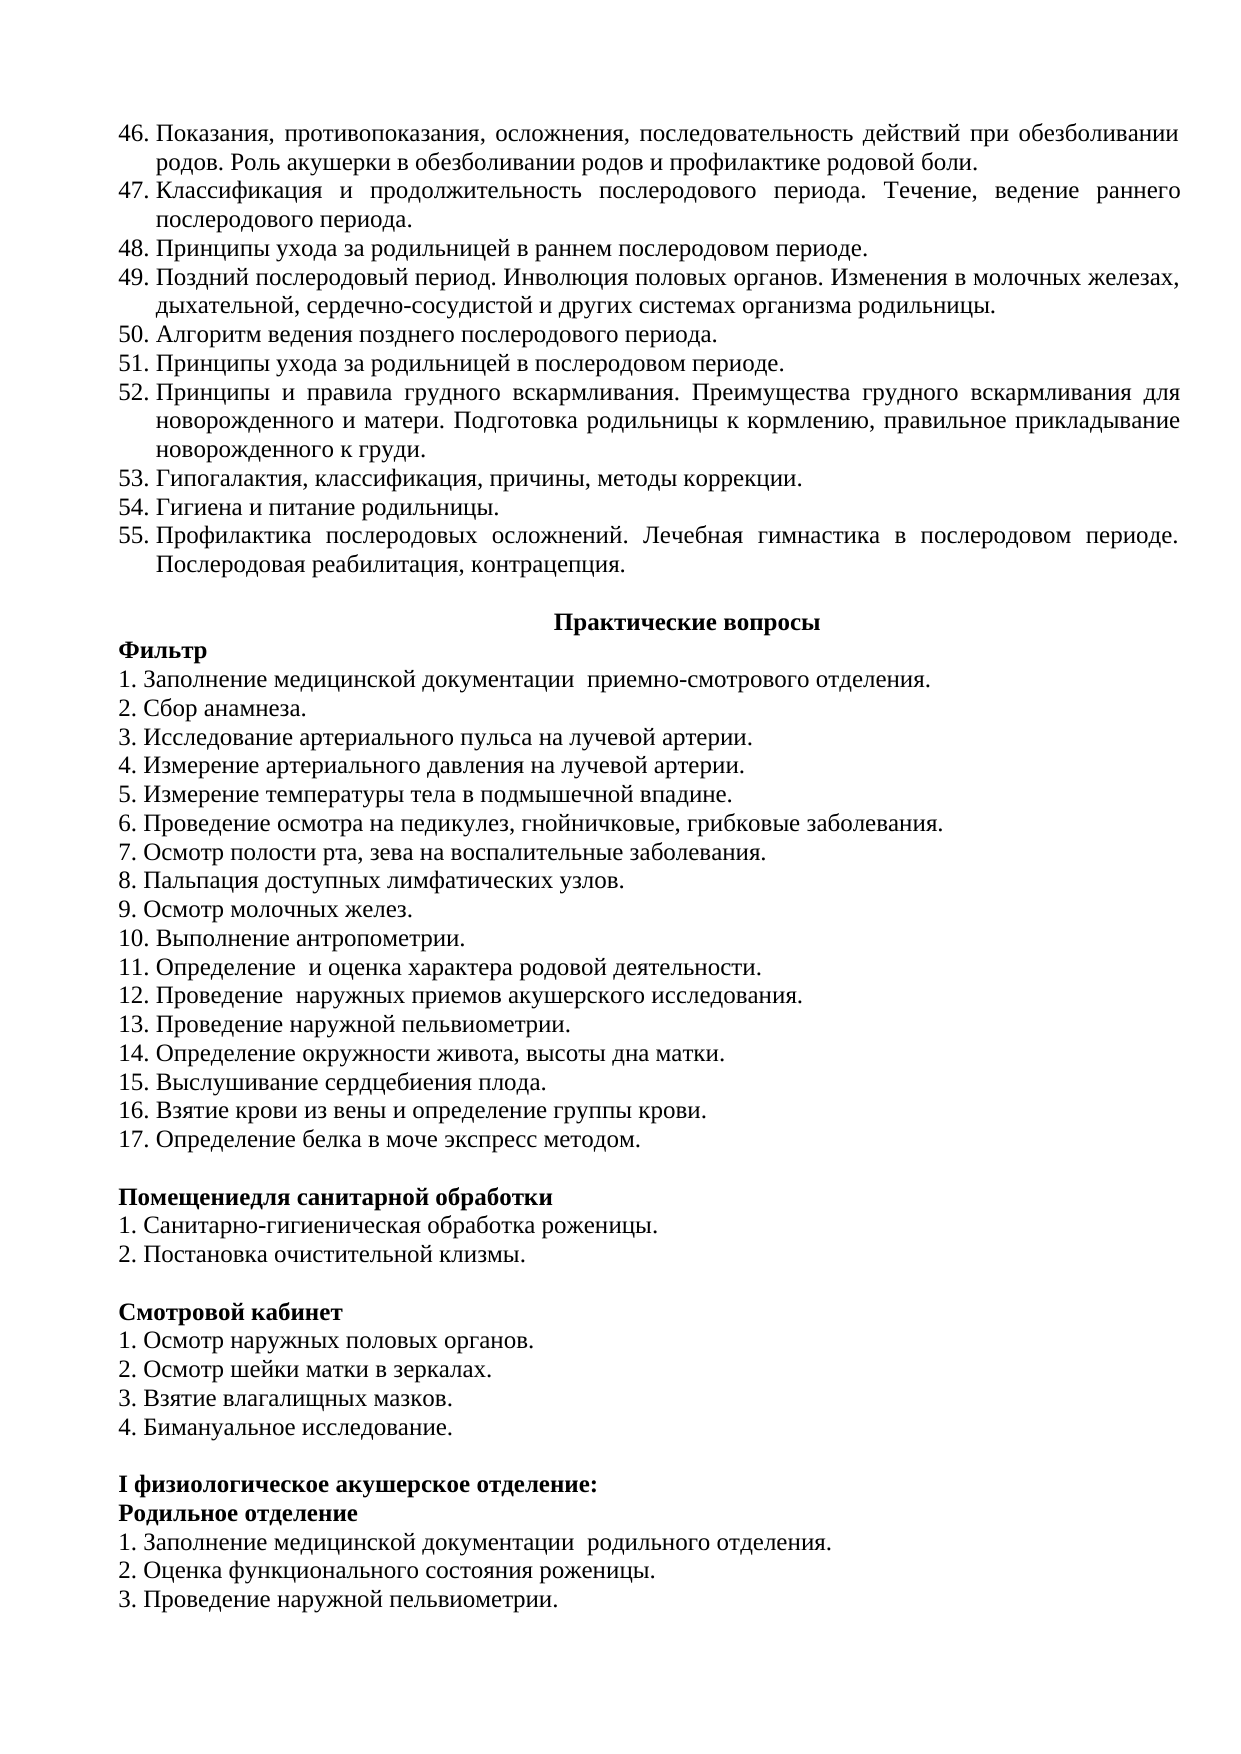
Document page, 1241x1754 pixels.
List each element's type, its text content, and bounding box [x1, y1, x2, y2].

text 8. Пальпация доступных лимфатических узлов. [118, 866, 1181, 894]
text 4. Измерение артериального давления на лучевой артерии. [118, 751, 1181, 779]
text 7. Осмотр полости рта, зева на воспалительные заболевания. [118, 837, 1181, 866]
text 2. Постановка очистительной клизмы. [118, 1239, 1181, 1268]
list Гипогалактия, классификация, причины, методы коррекции. [118, 463, 1180, 492]
text 12. Проведение наружных приемов акушерского исследования. [118, 981, 1181, 1009]
text 9. Осмотр молочных желез. [118, 894, 1181, 923]
list Принципы ухода за родильницей в раннем послеродовом периоде. [118, 233, 1180, 262]
list Профилактика послеродовых осложнений. Лечебная гимнастика в послеродовом периоде. Послеродовая реабилитация, контрацепция. [118, 521, 1180, 578]
text 1. Санитарно-гигиеническая обработка роженицы. [118, 1211, 1181, 1239]
text 2. Оценка функционального состояния роженицы. [118, 1556, 1181, 1584]
list Показания, противопоказания, осложнения, последовательность действий при обезболивании родов. Роль акушерки в обезболивании родов и профилактике родовой боли. [118, 118, 1180, 176]
text 1. Осмотр наружных половых органов. [118, 1326, 1181, 1354]
text 17. Определение белка в моче экспресс методом. [118, 1124, 1181, 1153]
text 5. Измерение температуры тела в подмышечной впадине. [118, 779, 1181, 808]
text 14. Определение окружности живота, высоты дна матки. [118, 1038, 1181, 1067]
text 1. Заполнение медицинской документации приемно-смотрового отделения. [118, 664, 1181, 693]
text 2. Сбор анамнеза. [118, 693, 1181, 722]
text Помещениедля санитарной обработки [118, 1182, 1181, 1211]
text Смотровой кабинет [118, 1297, 1181, 1326]
text 10. Выполнение антропометрии. [118, 923, 1181, 952]
text 3. Исследование артериального пульса на лучевой артерии. [118, 722, 1181, 751]
list Принципы и правила грудного вскармливания. Преимущества грудного вскармливания для новорожденного и матери. Подготовка родильницы к кормлению, правильное прикладывание новорожденного к груди. [118, 377, 1181, 463]
text 13. Проведение наружной пельвиометрии. [118, 1009, 1181, 1038]
list Поздний послеродовый период. Инволюция половых органов. Изменения в молочных железах, дыхательной, сердечно-сосудистой и других системах организма родильницы. [118, 262, 1181, 319]
text 3. Взятие влагалищных мазков. [118, 1383, 1181, 1412]
text 3. Проведение наружной пельвиометрии. [118, 1584, 1181, 1613]
text 16. Взятие крови из вены и определение группы крови. [118, 1096, 1181, 1124]
text 1. Заполнение медицинской документации родильного отделения. [118, 1527, 1181, 1556]
text Фильтр [118, 636, 1181, 664]
list Гигиена и питание родильницы. [118, 492, 1180, 521]
text 11. Определение и оценка характера родовой деятельности. [118, 952, 1181, 981]
text 4. Бимануальное исследование. [118, 1412, 1181, 1441]
text 2. Осмотр шейки матки в зеркалах. [118, 1354, 1181, 1383]
list Принципы ухода за родильницей в послеродовом периоде. [118, 348, 1180, 377]
text Практические вопросы [193, 607, 1181, 636]
text 15. Выслушивание сердцебиения плода. [118, 1067, 1181, 1096]
text Родильное отделение [118, 1498, 1181, 1527]
text I физиологическое акушерское отделение: [118, 1469, 1181, 1498]
list Классификация и продолжительность послеродового периода. Течение, ведение раннего послеродового периода. [118, 176, 1181, 233]
list Алгоритм ведения позднего послеродового периода. [118, 319, 1181, 348]
text 6. Проведение осмотра на педикулез, гнойничковые, грибковые заболевания. [118, 808, 1181, 837]
